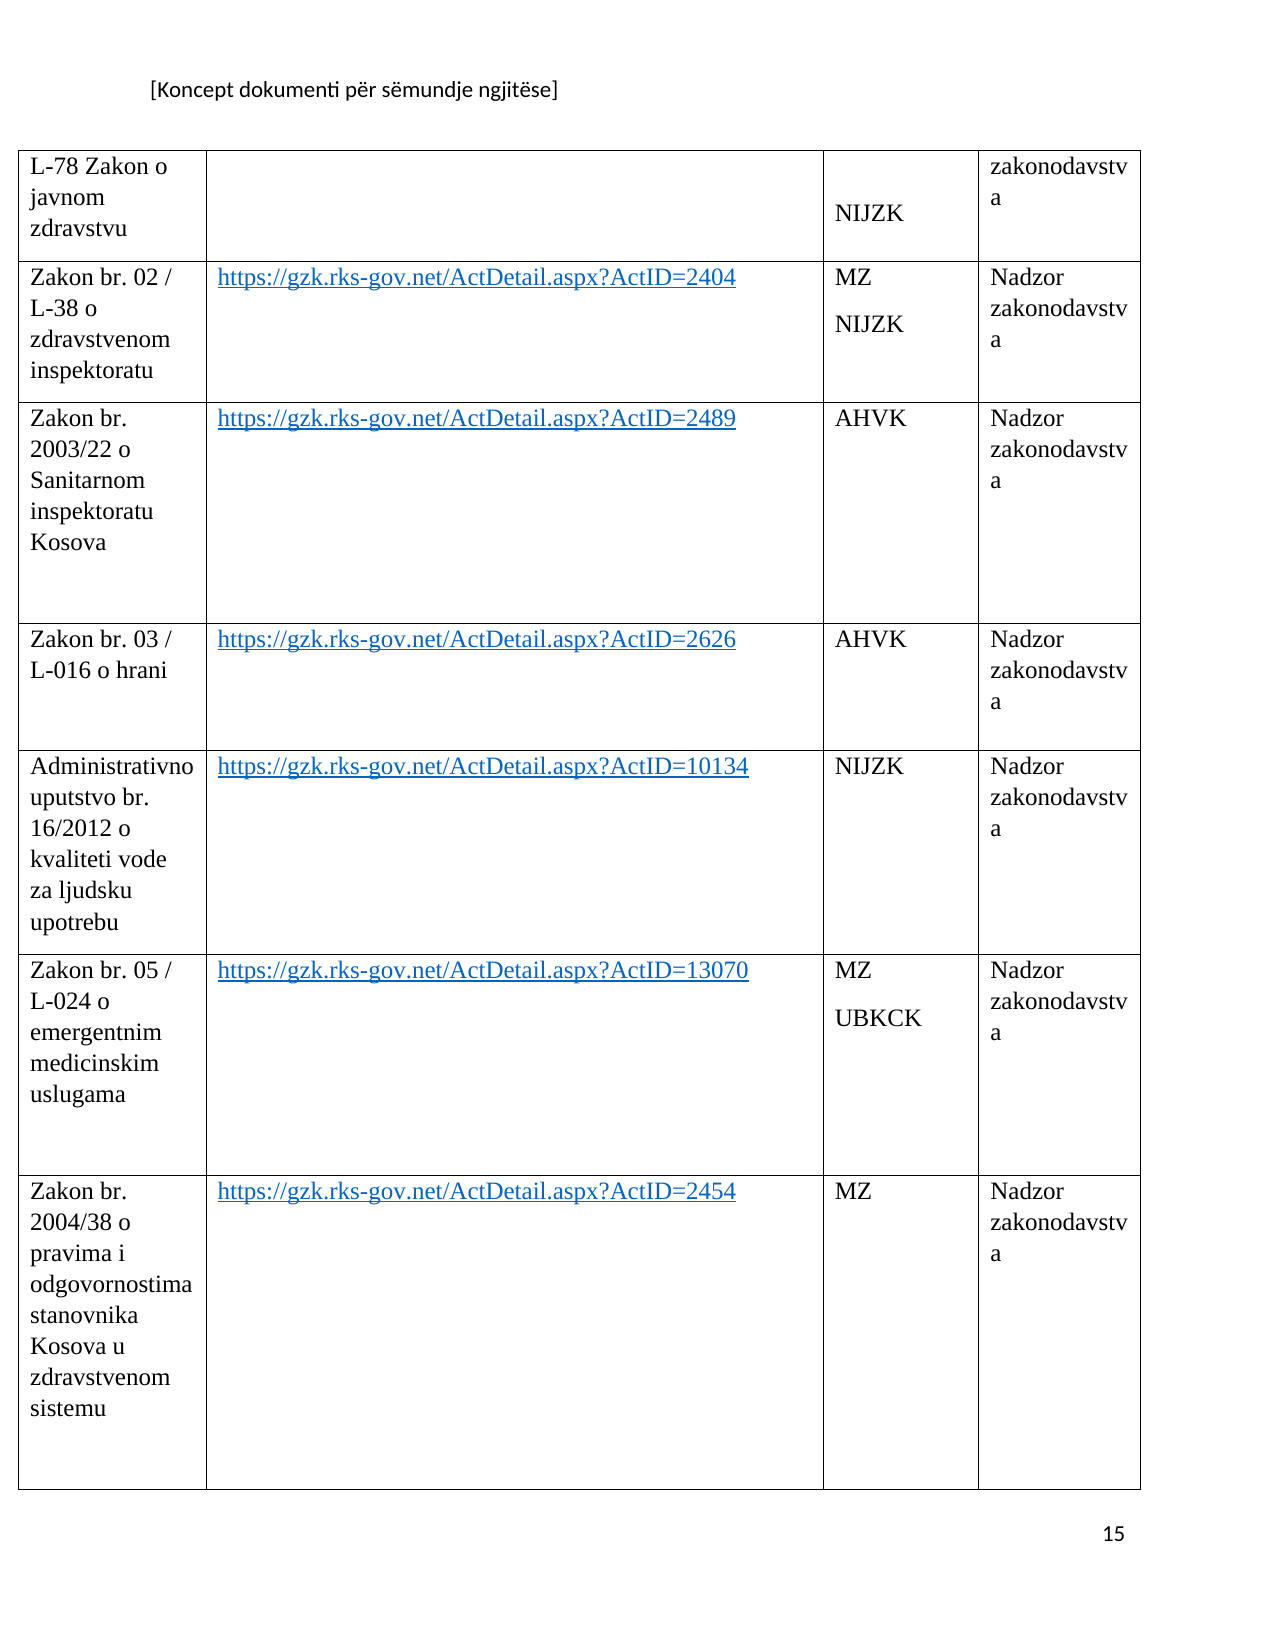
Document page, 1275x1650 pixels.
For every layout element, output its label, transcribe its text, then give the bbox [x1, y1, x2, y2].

table_cell Zakon br. 03 / L-016 o hrani [19, 624, 206, 750]
table_cell https://gzk.rks-gov.net/ActDetail.aspx?ActID=2489 [207, 403, 823, 623]
table_cell AHVK [824, 624, 978, 750]
table_cell MZ NIJZK [824, 262, 978, 402]
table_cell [19, 151, 206, 261]
table_cell Administrativno uputstvo br. 16/2012 o kvaliteti vode za ljudsku upotrebu [19, 751, 206, 954]
table_cell Nadzor zakonodavstva [979, 403, 1140, 623]
table_cell https://gzk.rks-gov.net/ActDetail.aspx?ActID=2404 [207, 262, 823, 402]
table_cell Zakon br. 2004/38 o pravima i odgovornostima stanovnika Kosova u zdravstvenom sistemu [19, 1176, 206, 1488]
table_cell MZ [824, 1176, 978, 1488]
table_cell https://gzk.rks-gov.net/ActDetail.aspx?ActID=2454 [207, 1176, 823, 1488]
table_cell Zakon br. 2003/22 o Sanitarnom inspektoratu Kosova [19, 403, 206, 623]
table_cell NIJZK [824, 751, 978, 954]
table_cell Nadzor zakonodavstva [979, 262, 1140, 402]
table_cell Nadzor zakonodavstva [979, 955, 1140, 1175]
table_cell Nadzor zakonodavstva [979, 751, 1140, 954]
table_cell AHVK [824, 403, 978, 623]
table_cell Zakon br. 02 / L-38 o zdravstvenom inspektoratu [19, 262, 206, 402]
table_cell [207, 151, 823, 261]
table_cell MZ NIJZK [824, 151, 978, 261]
table_cell https://gzk.rks-gov.net/ActDetail.aspx?ActID=2626 [207, 624, 823, 750]
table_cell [979, 151, 1140, 261]
table_cell Nadzor zakonodavstva [979, 1176, 1140, 1488]
table_cell https://gzk.rks-gov.net/ActDetail.aspx?ActID=13070 [207, 955, 823, 1175]
table_cell Zakon br. 05 / L-024 o emergentnim medicinskim uslugama [19, 955, 206, 1175]
table_cell Nadzor zakonodavstva [979, 624, 1140, 750]
table_cell https://gzk.rks-gov.net/ActDetail.aspx?ActID=10134 [207, 751, 823, 954]
table_cell MZ UBKCK [824, 955, 978, 1175]
